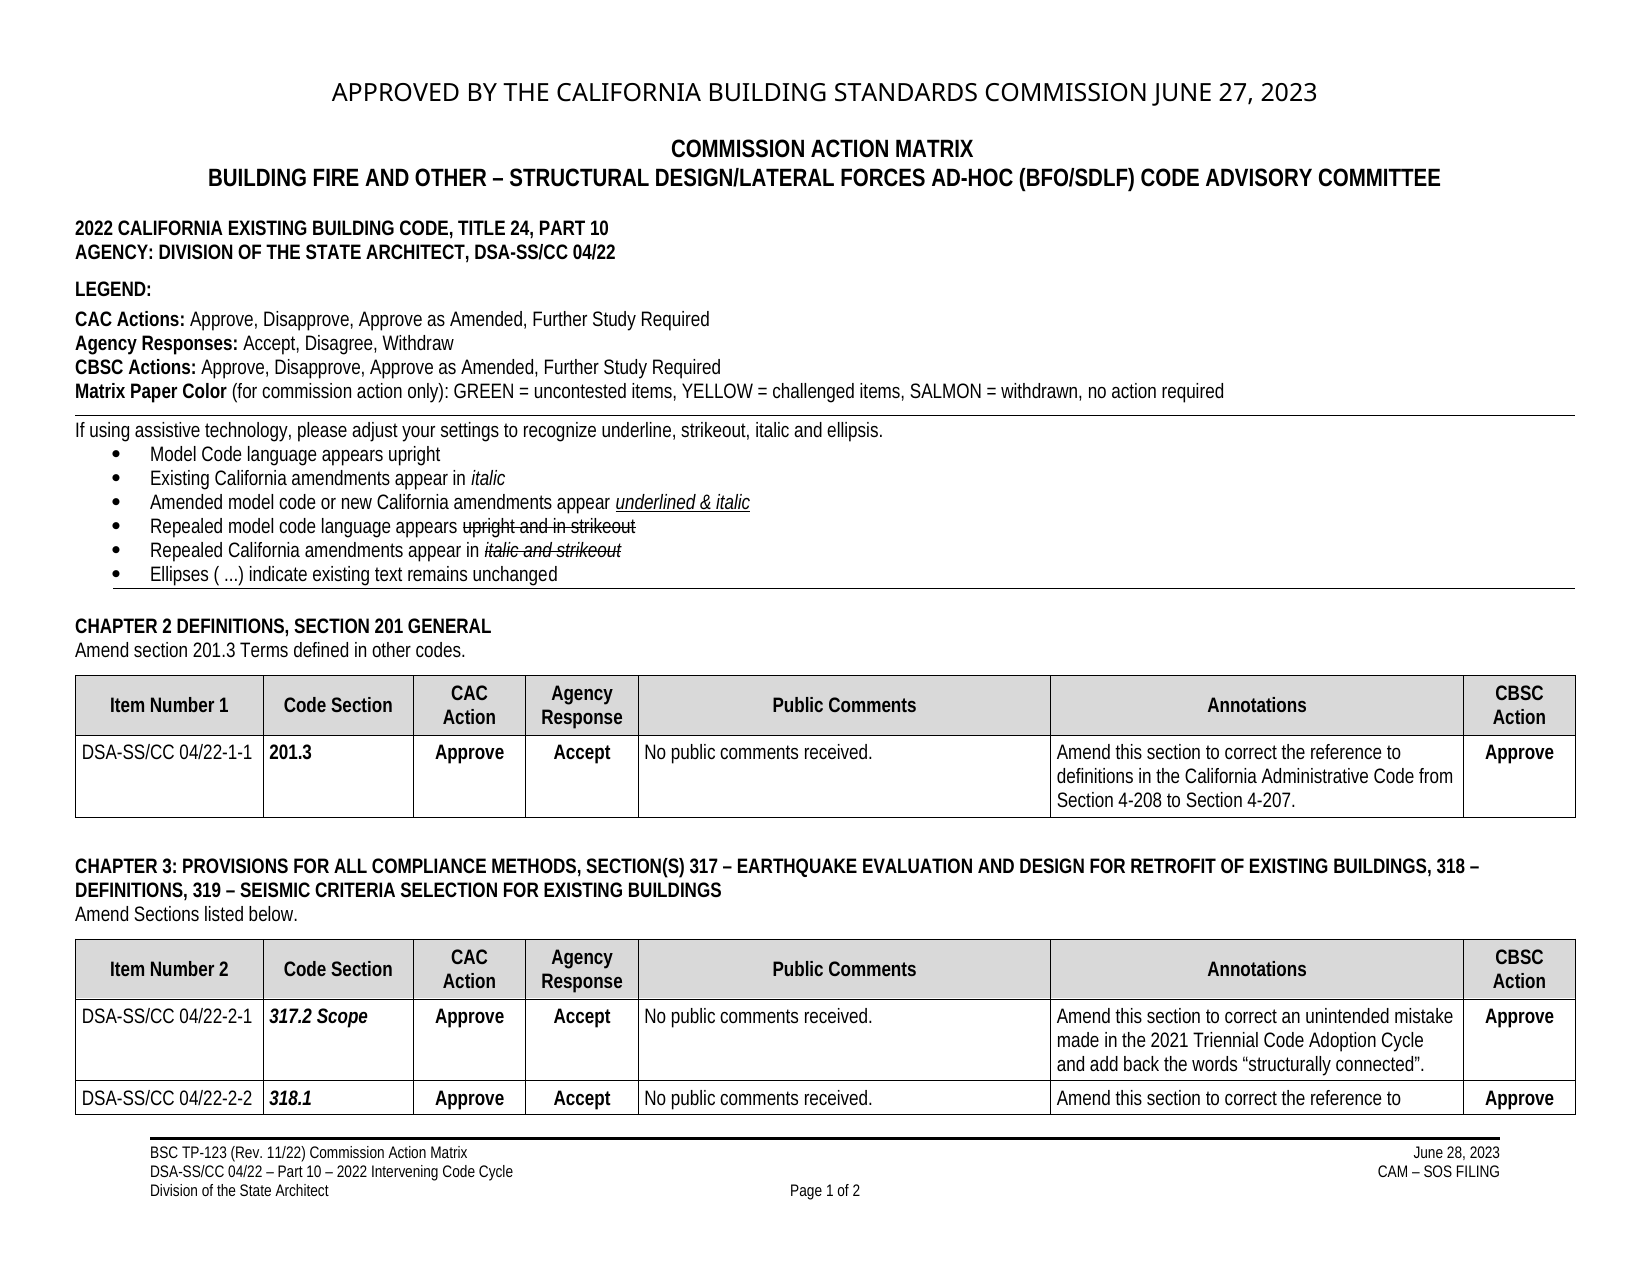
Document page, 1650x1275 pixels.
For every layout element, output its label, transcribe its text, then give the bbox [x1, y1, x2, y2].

table_cell Approve [1464, 736, 1575, 817]
table_cell Accept [526, 1000, 638, 1080]
table_header Agency Response [526, 940, 638, 998]
text CAC Actions: Approve, Disapprove, Approve as Amended, Further Study Required [75, 307, 1575, 331]
table_cell Amend this section to correct an unintended mistake made in the 2021 Triennial Code Adoption Cycle and add back the words “structurally connected”. [1051, 1000, 1463, 1080]
list Amended model code or new California amendments appear underlined & italic [112, 490, 1575, 514]
table_header CAC Action [414, 940, 525, 998]
table_cell [76, 1000, 263, 1080]
list Existing California amendments appear in italic [112, 466, 1575, 490]
table_cell 317.2 Scope [264, 1000, 413, 1080]
text Matrix Paper Color (for commission action only): GREEN = uncontested items, YELLOW = challenged items, SALMON = withdrawn, no action required [75, 379, 1575, 403]
text CBSC Actions: Approve, Disapprove, Approve as Amended, Further Study Required [75, 355, 1575, 379]
table_header Item Number 1 [76, 676, 263, 735]
table_header CBSC Action [1464, 940, 1575, 998]
table_header Public Comments [639, 940, 1050, 998]
table_cell Accept [526, 1081, 638, 1114]
table_cell Approve [414, 736, 525, 817]
table_cell Amend this section to correct the reference to definitions in the California Administrative Code from Section 4-208 to Section 4-207. [1051, 736, 1463, 817]
list Repealed California amendments appear in italic and strikeout [112, 538, 1575, 562]
table_header Agency Response [526, 676, 638, 735]
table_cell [1051, 1081, 1463, 1114]
text APPROVED BY THE CALIFORNIA BUILDING STANDARDS COMMISSION JUNE 27, 2023 [75, 75, 1575, 109]
table_cell Approve [414, 1000, 525, 1080]
list Model Code language appears upright [112, 442, 1575, 466]
text If using assistive technology, please adjust your settings to recognize underline, strikeout, italic and ellipsis. [75, 416, 1575, 442]
subtitle Chapter 3: Provisions for All COMPLIANCE Methods, Section(s) 317 – Earthquake Evaluation and Design for Retrofit of Existing Buildings, 318 – Definitions, 319 – Seismic Criteria Selection for Existing Buildings [75, 854, 1575, 902]
table_cell [76, 1081, 263, 1114]
table_cell No public comments received. [639, 1000, 1050, 1080]
table_cell Accept [526, 736, 638, 817]
table_cell Approve [414, 1081, 525, 1114]
table_cell Approve [1464, 1000, 1575, 1080]
subtitle Chapter 2 Definitions, Section 201 General [75, 614, 1575, 638]
text Amend section 201.3 Terms defined in other codes. [75, 638, 1575, 662]
table_header Item Number 2 [76, 940, 263, 998]
subtitle LEGEND: [75, 277, 1575, 301]
table_cell Approve [1464, 1081, 1575, 1114]
table_cell [76, 736, 263, 817]
subtitle COMMISSION ACTION MATRIX BUILDING FIRE AND OTHER – STRUCTURAL DESIGN/LATERAL FORCES AD-HOC (BFO/SDLF) CODE ADVISORY COMMITTEE [75, 134, 1575, 191]
table_header Code Section [264, 676, 413, 735]
table_header Public Comments [639, 676, 1050, 735]
table_cell 201.3 [264, 736, 413, 817]
subtitle 2022 CALIFORNIA EXISTING BUILDING CODE, TITLE 24, PART 10 AGENCY: DIVISION OF THE STATE ARCHITECT, DSA-SS/CC 04/22 [75, 216, 1575, 264]
list Repealed model code language appears upright and in strikeout [112, 514, 1575, 538]
table_cell 318.1 [264, 1081, 413, 1114]
text Amend Sections listed below. [75, 902, 1575, 926]
table_cell No public comments received. [639, 1081, 1050, 1114]
table_header Code Section [264, 940, 413, 998]
list Ellipses ( ...) indicate existing text remains unchanged [112, 562, 1575, 589]
table_header CAC Action [414, 676, 525, 735]
table_header Annotations [1051, 676, 1463, 735]
text Agency Responses: Accept, Disagree, Withdraw [75, 331, 1575, 355]
table_cell No public comments received. [639, 736, 1050, 817]
table_header Annotations [1051, 940, 1463, 998]
table_header CBSC Action [1464, 676, 1575, 735]
